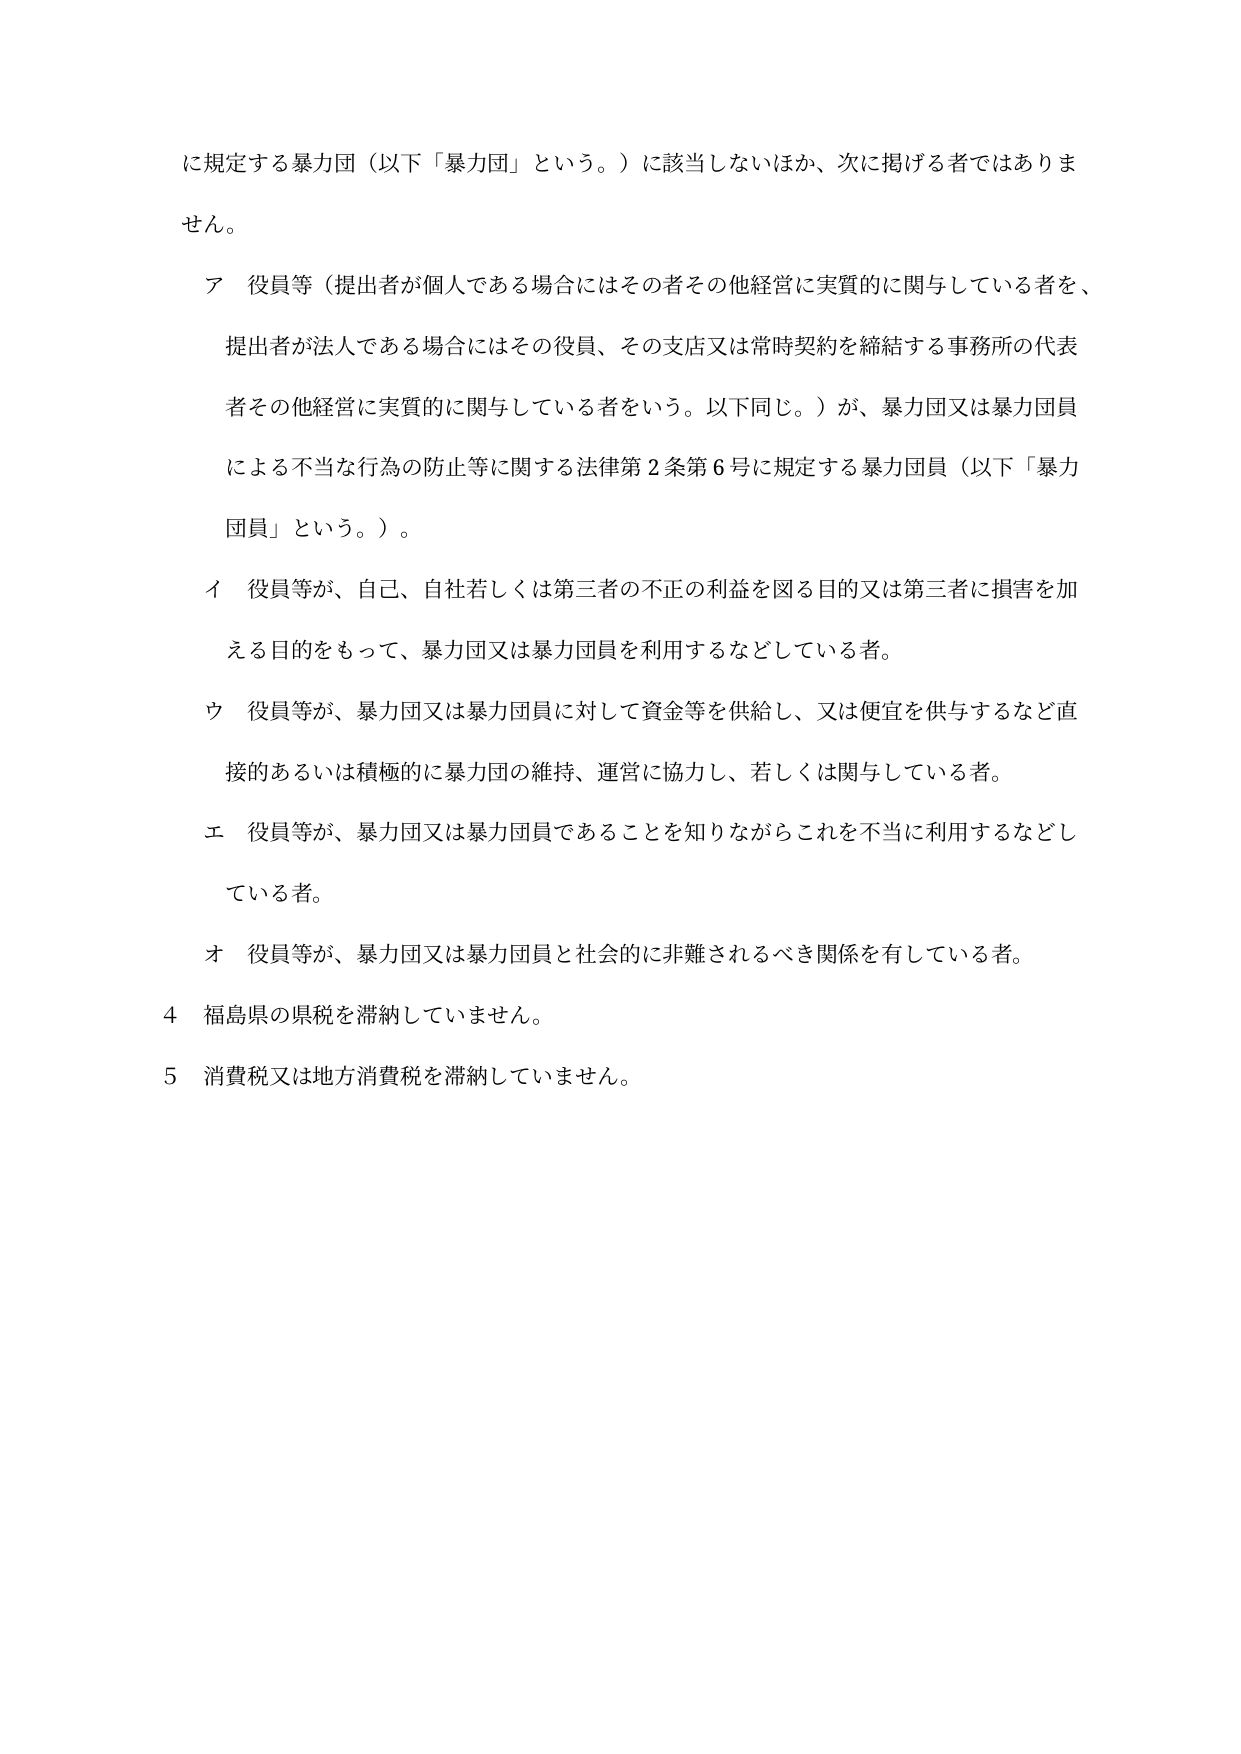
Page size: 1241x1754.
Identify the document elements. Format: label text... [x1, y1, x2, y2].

text ４ 福島県の県税を滞納していません。 [159, 983, 1081, 1044]
text ５ 消費税又は地方消費税を滞納していません。 [159, 1044, 1081, 1105]
text ア 役員等（提出者が個人である場合にはその者その他経営に実質的に関与している者を、提出者が法人である場合にはその役員、その支店又は常時契約を締結する事務所の代表者その他経営に実質的に関与している者をいう。以下同じ。）が、暴力団又は暴力団員による不当な行為の防止等に関する法律第2条第6号に規定する暴力団員（以下「暴力団員」という。）。 [203, 253, 1081, 558]
text エ 役員等が、暴力団又は暴力団員であることを知りながらこれを不当に利用するなどしている者。 [203, 801, 1081, 923]
text ウ 役員等が、暴力団又は暴力団員に対して資金等を供給し、又は便宜を供与するなど直接的あるいは積極的に暴力団の維持、運営に協力し、若しくは関与している者。 [203, 679, 1081, 801]
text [159, 132, 1081, 253]
text オ 役員等が、暴力団又は暴力団員と社会的に非難されるべき関係を有している者。 [203, 923, 1081, 983]
text イ 役員等が、自己、自社若しくは第三者の不正の利益を図る目的又は第三者に損害を加える目的をもって、暴力団又は暴力団員を利用するなどしている者。 [203, 558, 1081, 679]
